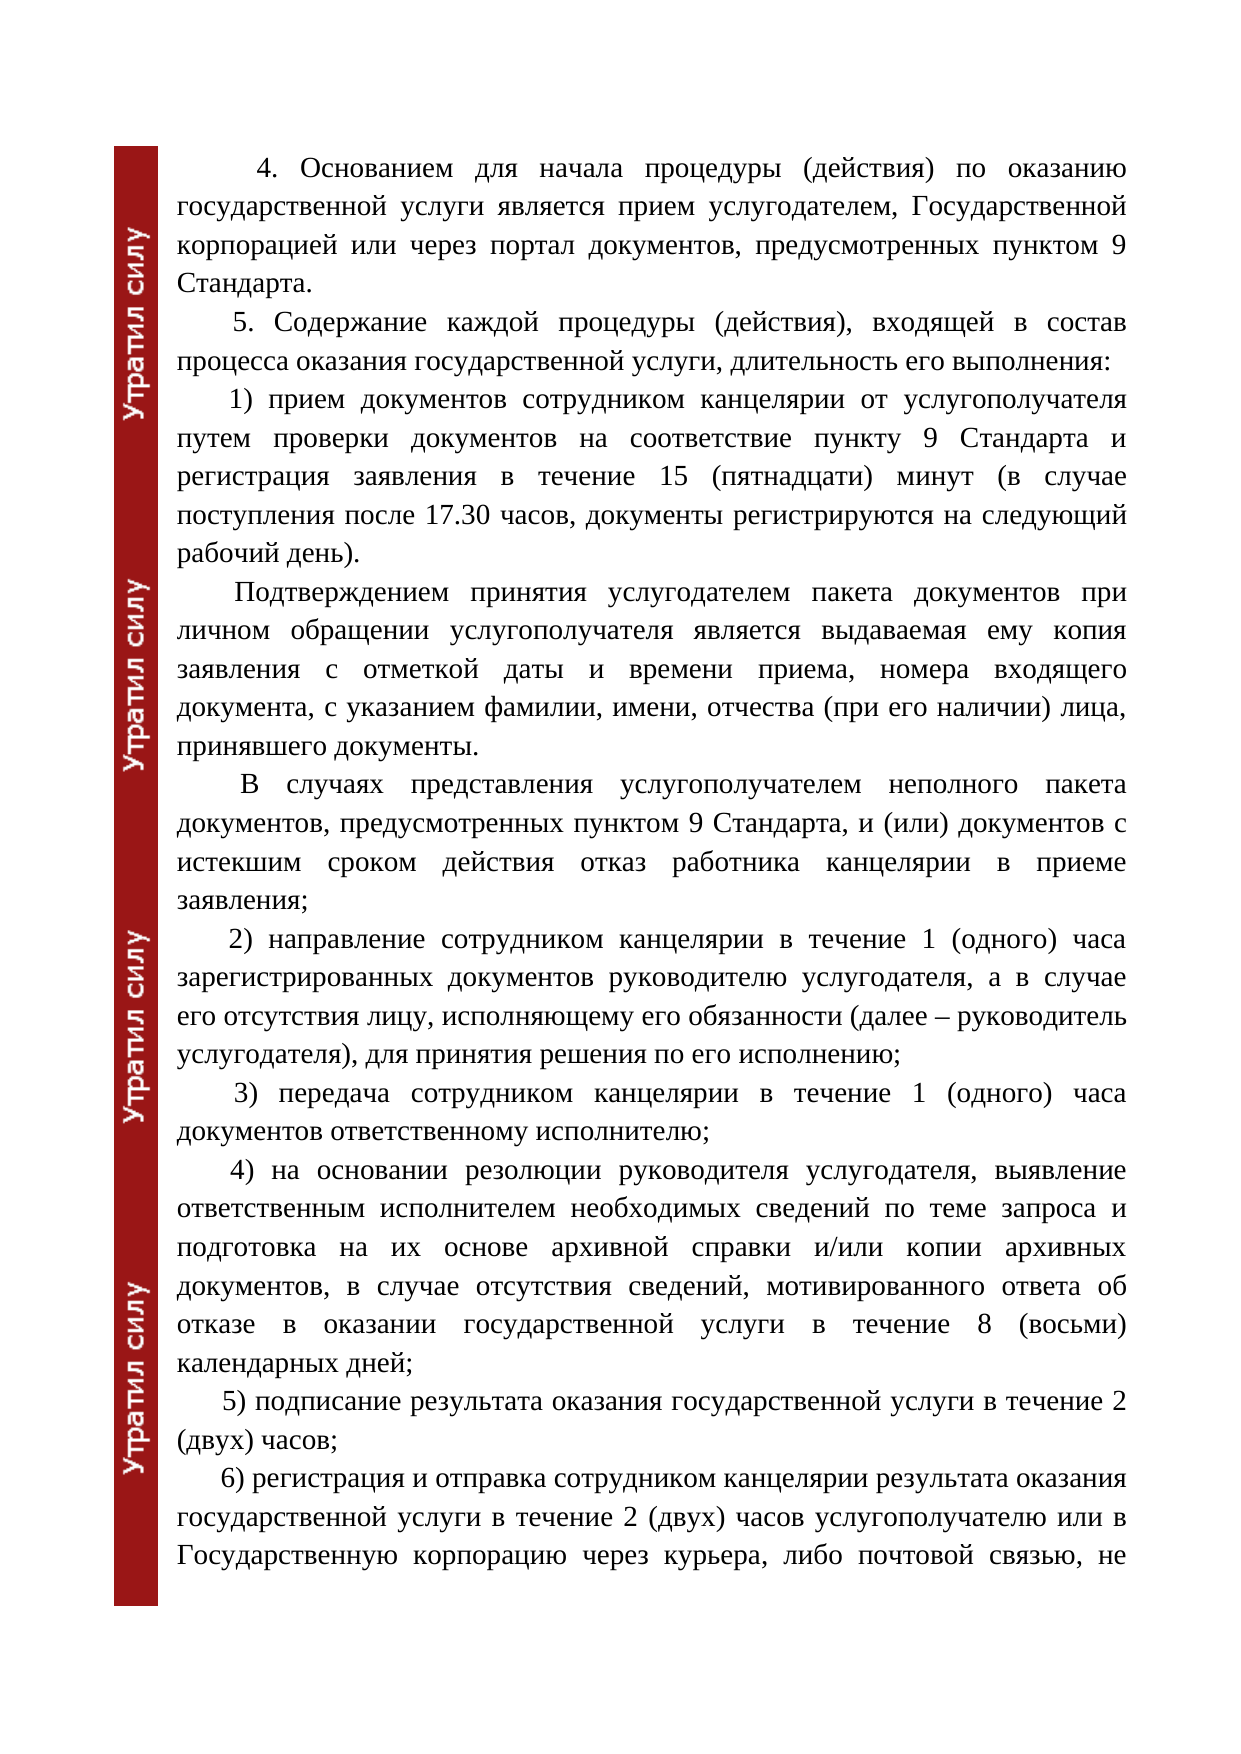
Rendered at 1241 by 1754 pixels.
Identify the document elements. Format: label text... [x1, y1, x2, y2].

picture [114, 299, 158, 304]
picture [114, 916, 158, 921]
text Подтверждением принятия услугодателем пакета документов при личном обращении услугополучателя является выдаваемая ему копия заявления с отметкой даты и времени приема, номера входящего документа, с указанием фамилии, имени, отчества (при его наличии) лица, принявшего документы. [112, 574, 1128, 762]
text 5. Содержание каждой процедуры (действия), входящей в состав процесса оказания государственной услуги, длительность его выполнения: [112, 304, 1128, 376]
text 4. Основанием для начала процедуры (действия) по оказанию государственной услуги является прием услугодателем, Государственной корпорацией или через портал документов, предусмотренных пунктом 9 Стандарта. [112, 150, 1128, 299]
text 3) передача сотрудником канцелярии в течение 1 (одного) часа документов ответственному исполнителю; [112, 1075, 1128, 1147]
picture [114, 146, 158, 150]
picture [114, 1378, 158, 1383]
picture [114, 762, 158, 767]
text В случаях представления услугополучателем неполного пакета документов, предусмотренных пунктом 9 Стандарта, и (или) документов с истекшим сроком действия отказ работника канцелярии в приеме заявления; [112, 767, 1128, 916]
picture [114, 1070, 158, 1075]
text 5) подписание результата оказания государственной услуги в течение 2 (двух) часов; [112, 1383, 1128, 1455]
picture [114, 569, 158, 574]
picture [114, 376, 158, 381]
picture [114, 1455, 158, 1460]
text 1) прием документов сотрудником канцелярии от услугополучателя путем проверки документов на соответствие пункту 9 Стандарта и регистрация заявления в течение 15 (пятнадцати) минут (в случае поступления после 17.30 часов, документы регистрируются на следующий рабочий день). [112, 381, 1128, 569]
picture [114, 1571, 158, 1606]
text 2) направление сотрудником канцелярии в течение 1 (одного) часа зарегистрированных документов руководителю услугодателя, а в случае его отсутствия лицу, исполняющему его обязанности (далее – руководитель услугодателя), для принятия решения по его исполнению; [112, 921, 1128, 1070]
picture [114, 1147, 158, 1152]
text 4) на основании резолюции руководителя услугодателя, выявление ответственным исполнителем необходимых сведений по теме запроса и подготовка на их основе архивной справки и/или копии архивных документов, в случае отсутствия сведений, мотивированного ответа об отказе в оказании государственной услуги в течение 8 (восьми) календарных дней; [112, 1152, 1128, 1378]
